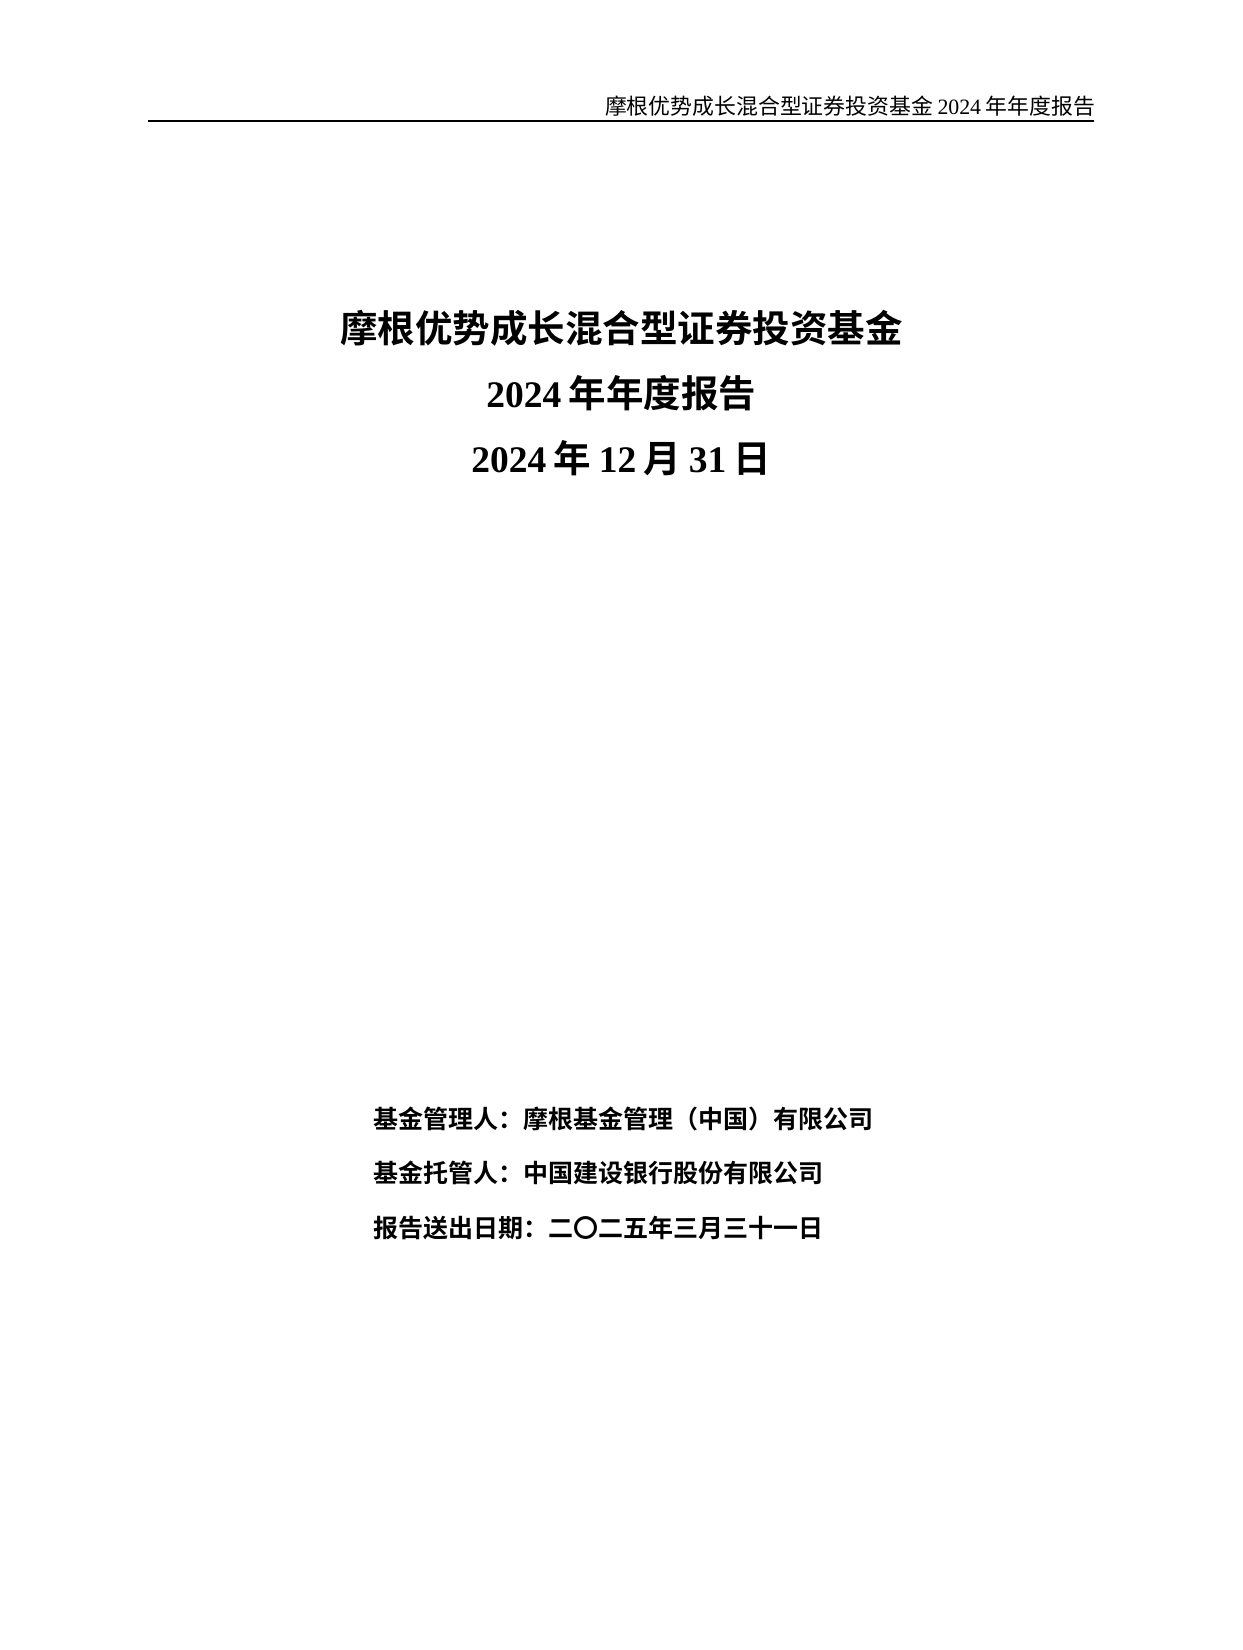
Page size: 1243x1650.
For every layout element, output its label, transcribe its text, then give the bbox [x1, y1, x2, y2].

text 2024年12月31日 [148, 429, 1094, 483]
text 报告送出日期：二〇二五年三月三十一日 [148, 1208, 1094, 1244]
text 基金管理人：摩根基金管理（中国）有限公司 [148, 1099, 1094, 1136]
text 基金托管人：中国建设银行股份有限公司 [148, 1154, 1094, 1190]
text 2024年年度报告 [148, 364, 1094, 418]
text 摩根优势成长混合型证券投资基金 [148, 299, 1094, 353]
